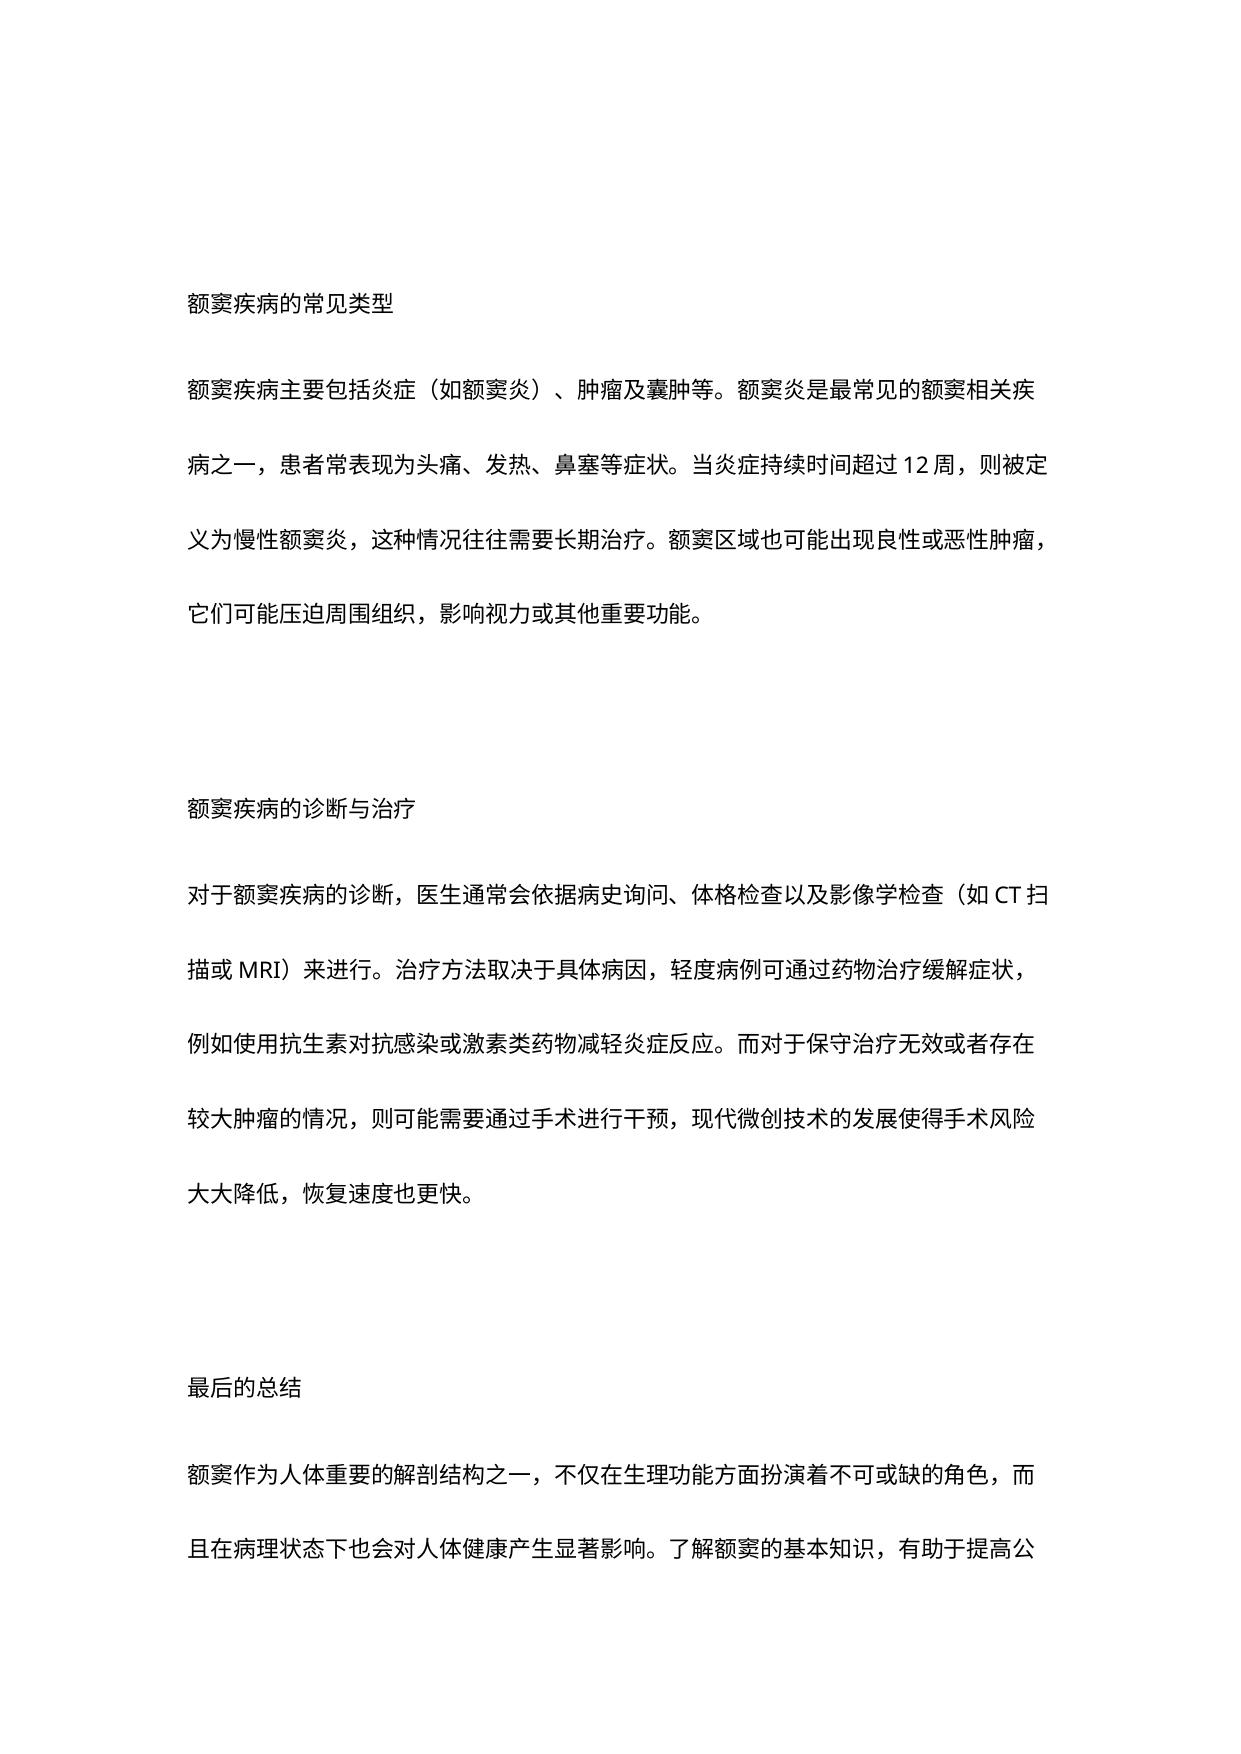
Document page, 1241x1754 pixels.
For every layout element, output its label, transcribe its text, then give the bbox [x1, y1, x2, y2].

text 额窦疾病的诊断与治疗 [187, 774, 1053, 839]
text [187, 1441, 1053, 1580]
text 最后的总结 [187, 1354, 1053, 1419]
text 额窦疾病的常见类型 [187, 270, 1053, 335]
text 额窦疾病主要包括炎症（如额窦炎）、肿瘤及囊肿等。额窦炎是最常见的额窦相关疾病之一，患者常表现为头痛、发热、鼻塞等症状。当炎症持续时间超过12周，则被定义为慢性额窦炎，这种情况往往需要长期治疗。额窦区域也可能出现良性或恶性肿瘤，它们可能压迫周围组织，影响视力或其他重要功能。 [187, 356, 1053, 645]
text 对于额窦疾病的诊断，医生通常会依据病史询问、体格检查以及影像学检查（如CT扫描或MRI）来进行。治疗方法取决于具体病因，轻度病例可通过药物治疗缓解症状，例如使用抗生素对抗感染或激素类药物减轻炎症反应。而对于保守治疗无效或者存在较大肿瘤的情况，则可能需要通过手术进行干预，现代微创技术的发展使得手术风险大大降低，恢复速度也更快。 [187, 861, 1053, 1225]
